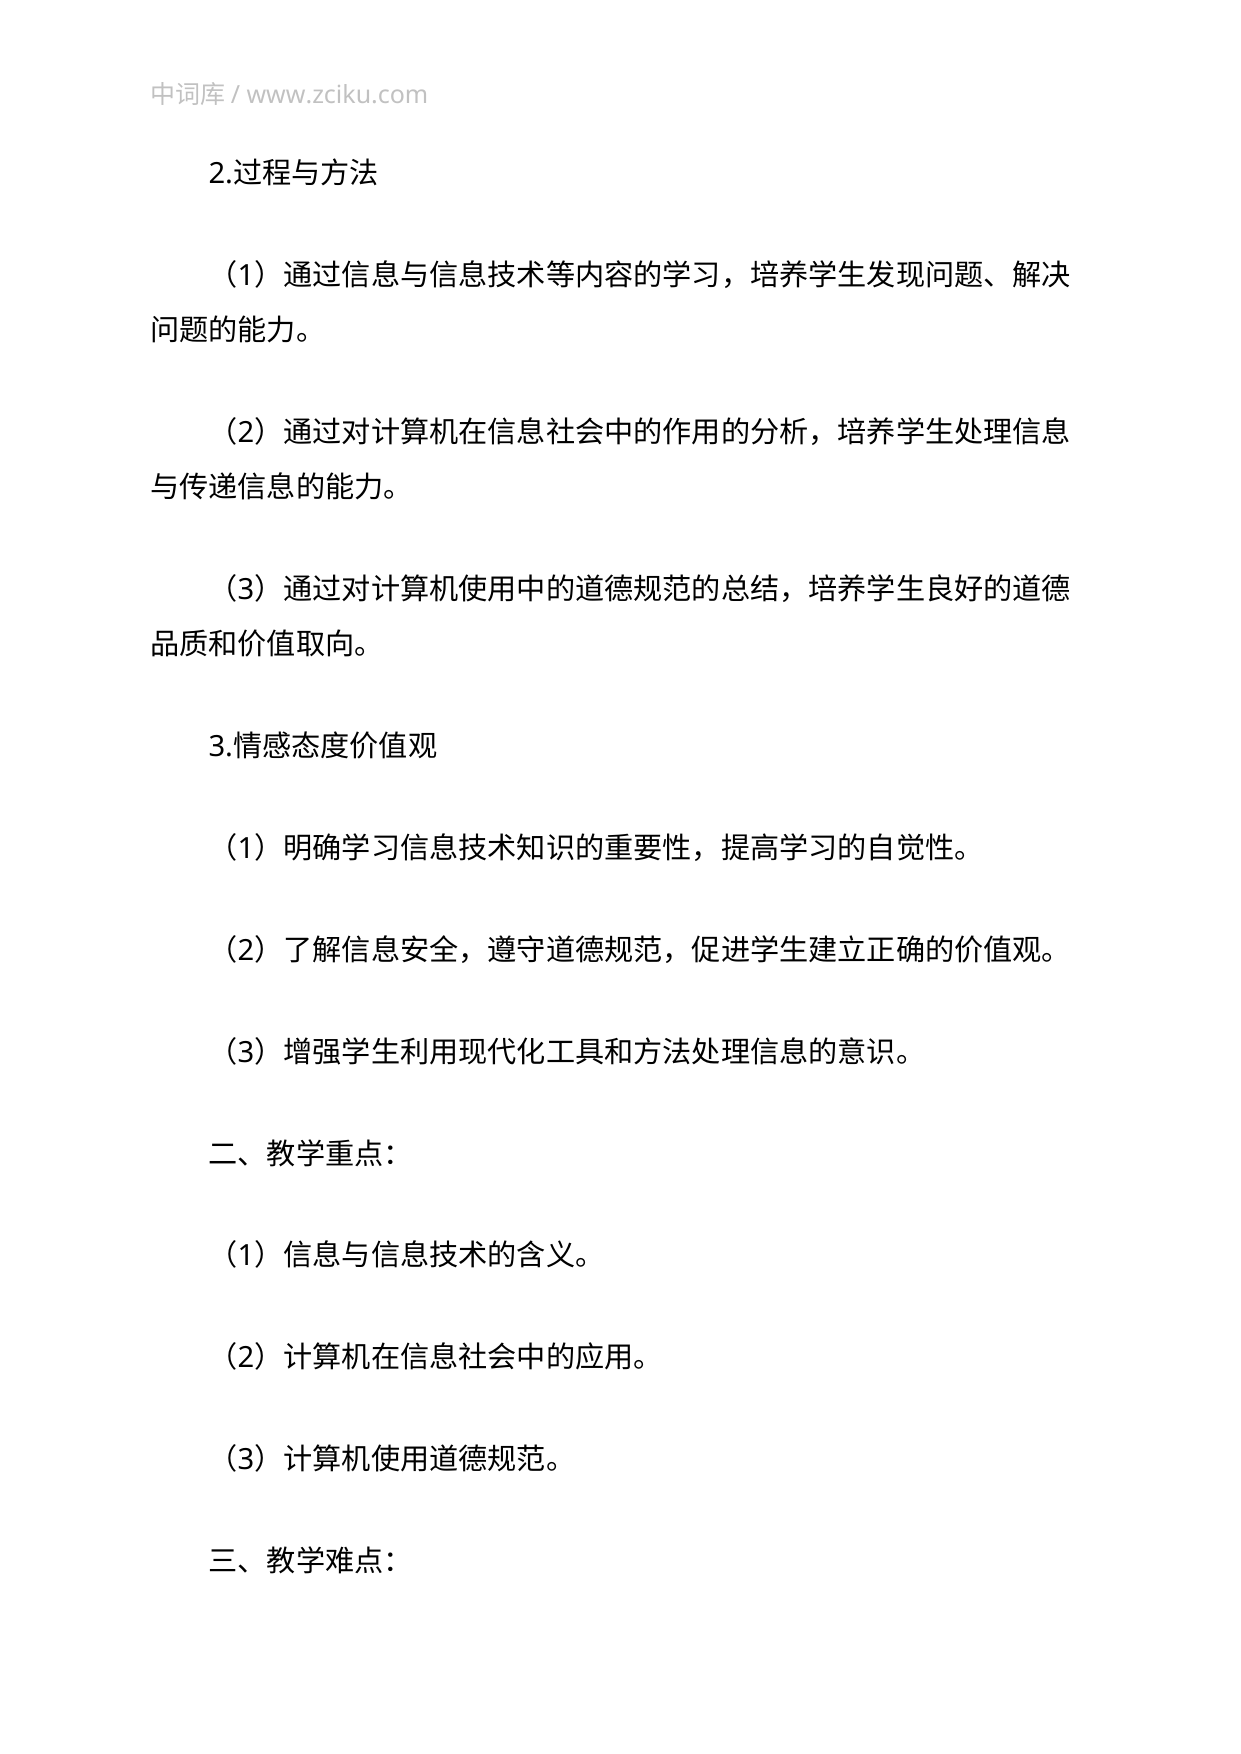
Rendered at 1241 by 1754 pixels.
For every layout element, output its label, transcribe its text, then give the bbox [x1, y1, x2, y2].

text （2）了解信息安全，遵守道德规范，促进学生建立正确的价值观。 [150, 926, 1090, 969]
text （3）通过对计算机使用中的道德规范的总结，培养学生良好的道德品质和价值取向。 [150, 566, 1090, 663]
text （1）通过信息与信息技术等内容的学习，培养学生发现问题、解决问题的能力。 [150, 252, 1090, 349]
text （1）信息与信息技术的含义。 [150, 1232, 1090, 1274]
text （3）计算机使用道德规范。 [150, 1436, 1090, 1478]
text （2）通过对计算机在信息社会中的作用的分析，培养学生处理信息与传递信息的能力。 [150, 409, 1090, 506]
text 二、教学重点： [150, 1130, 1090, 1172]
text 2.过程与方法 [150, 150, 1090, 192]
text （1）明确学习信息技术知识的重要性，提高学习的自觉性。 [150, 824, 1090, 867]
text 3.情感态度价值观 [150, 722, 1090, 765]
text （3）增强学生利用现代化工具和方法处理信息的意识。 [150, 1028, 1090, 1071]
text 三、教学难点： [150, 1538, 1090, 1580]
text （2）计算机在信息社会中的应用。 [150, 1334, 1090, 1376]
